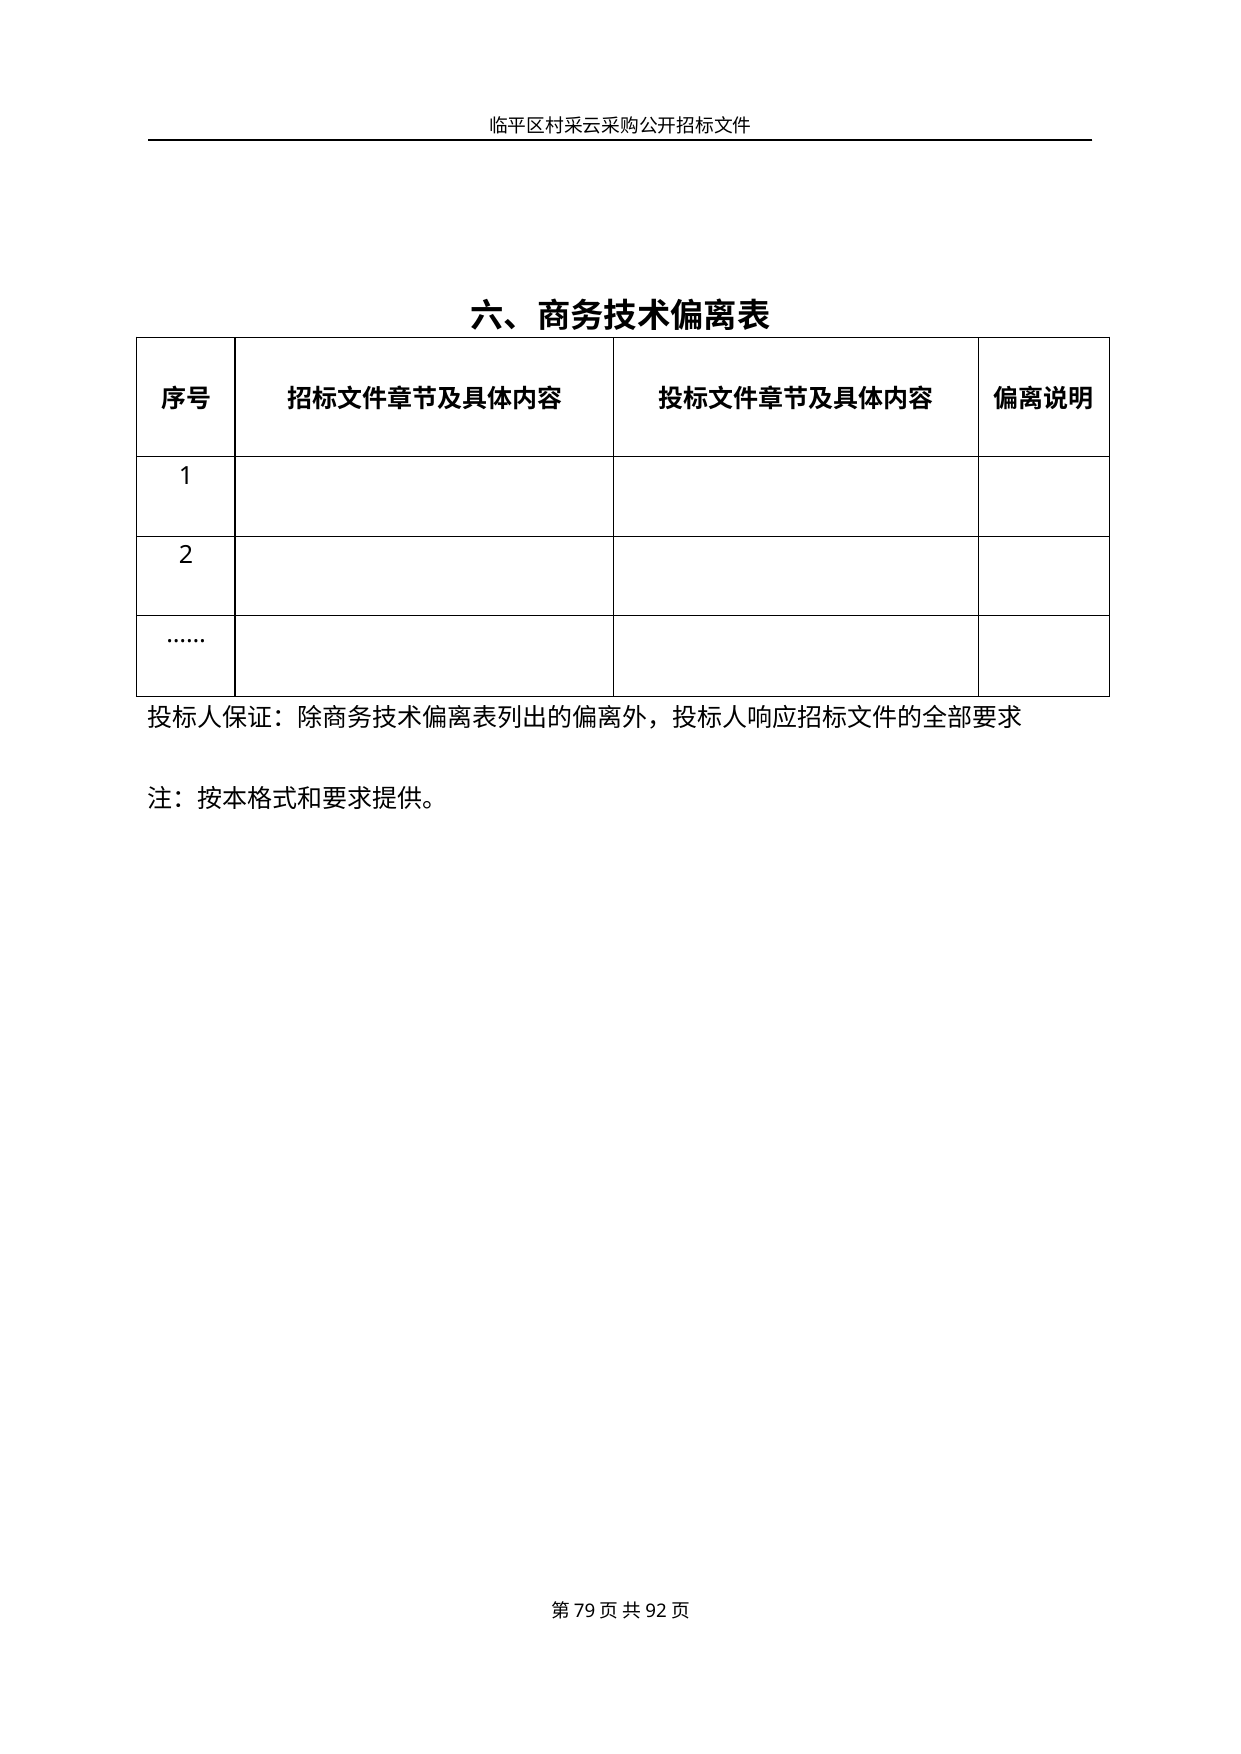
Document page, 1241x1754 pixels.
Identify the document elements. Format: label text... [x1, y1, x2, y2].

table_cell [979, 457, 1109, 536]
text 注：按本格式和要求提供。 [148, 779, 1049, 815]
table_cell [614, 457, 978, 536]
table_header 序号 [137, 338, 234, 456]
table_cell [979, 616, 1109, 696]
text 投标人保证：除商务技术偏离表列出的偏离外，投标人响应招标文件的全部要求 [148, 697, 1092, 733]
table_cell …… [137, 616, 234, 696]
table_cell [236, 457, 613, 536]
table_header 偏离说明 [979, 338, 1109, 456]
table_cell 2 [137, 537, 234, 615]
table_cell [614, 537, 978, 615]
table_cell [236, 537, 613, 615]
table_cell 1 [137, 457, 234, 536]
text 六、商务技术偏离表 [148, 288, 1092, 337]
table_cell [979, 537, 1109, 615]
table_header 招标文件章节及具体内容 [236, 338, 613, 456]
table_header 投标文件章节及具体内容 [614, 338, 978, 456]
table_cell [236, 616, 613, 696]
table_cell [614, 616, 978, 696]
